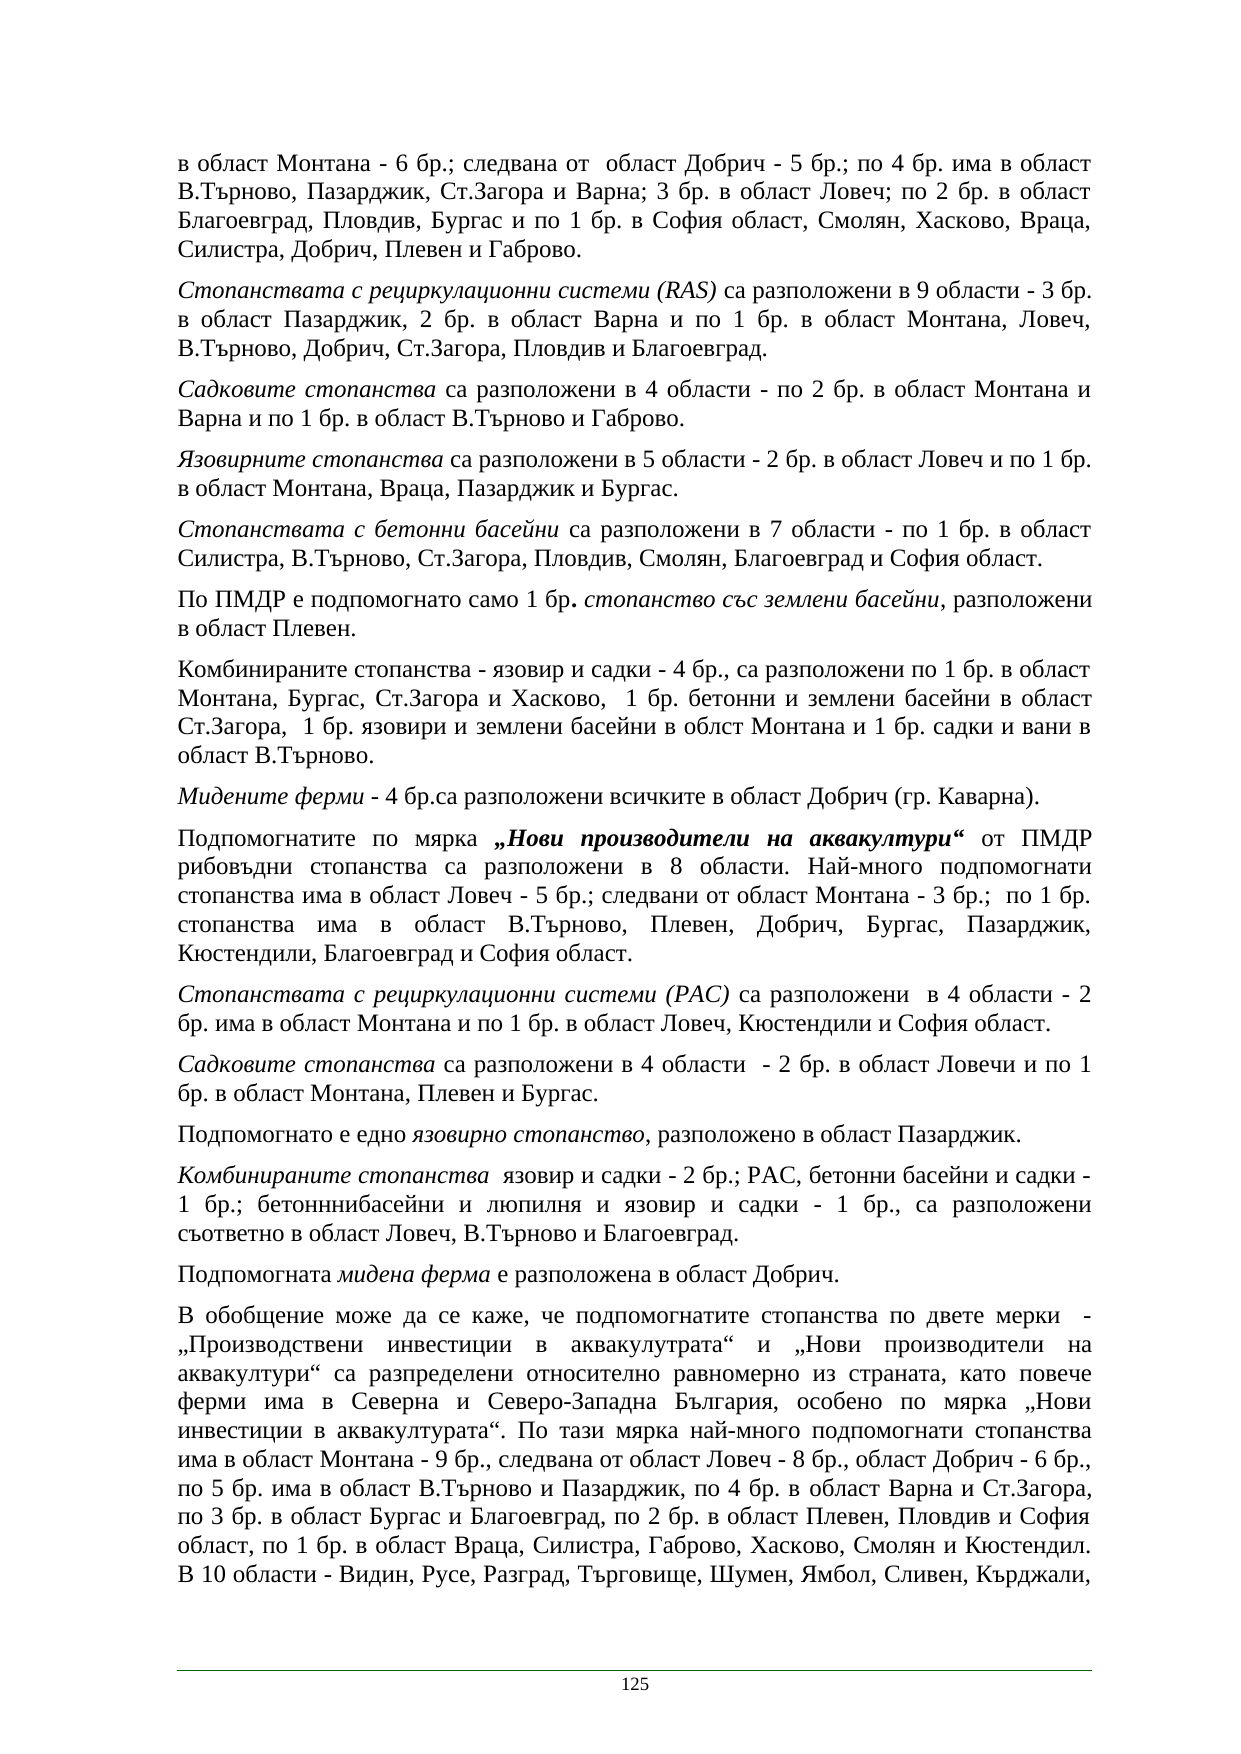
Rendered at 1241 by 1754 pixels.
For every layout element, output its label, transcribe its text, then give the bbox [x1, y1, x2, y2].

text Комбинираните стопанства язовир и садки - 2 бр.; РАС, бетонни басейни и садки - 1 бр.; бетонннибасейни и люпилня и язовир и садки - 1 бр., са разположени съответно в област Ловеч, В.Търново и Благоевград. [177, 1160, 1092, 1246]
text Комбинираните стопанства - язовир и садки - 4 бр., са разположени по 1 бр. в област Монтана, Бургас, Ст.Загора и Хасково, 1 бр. бетонни и землени басейни в област Ст.Загора, 1 бр. язовири и землени басейни в облст Монтана и 1 бр. садки и вани в област В.Търново. [177, 654, 1092, 769]
text Подпомогнато е едно язовирно стопанство, разположено в област Пазарджик. [177, 1119, 1092, 1148]
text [177, 1300, 1092, 1588]
text Мидените ферми - 4 бр.са разположени всичките в област Добрич (гр. Каварна). [177, 781, 1092, 810]
text Стопанствата с рециркулационни системи (RAS) са разположени в 9 области - 3 бр. в област Пазарджик, 2 бр. в област Варна и по 1 бр. в област Монтана, Ловеч, В.Търново, Добрич, Ст.Загора, Пловдив и Благоевград. [177, 275, 1092, 361]
text Садковите стопанства са разположени в 4 области - по 2 бр. в област Монтана и Варна и по 1 бр. в област В.Търново и Габрово. [177, 374, 1092, 431]
text Подпомогнатите по мярка „Нови производители на аквакултури“ от ПМДР рибовъдни стопанства са разположени в 8 области. Най-много подпомогнати стопанства има в област Ловеч - 5 бр.; следвани от област Монтана - 3 бр.; по 1 бр. стопанства има в област В.Търново, Плевен, Добрич, Бургас, Пазарджик, Кюстендили, Благоевград и София област. [177, 823, 1092, 966]
text Стопанствата с бетонни басейни са разположени в 7 области - по 1 бр. в област Силистра, В.Търново, Ст.Загора, Пловдив, Смолян, Благоевград и София област. [177, 514, 1092, 571]
text Подпомогната мидена ферма е разположена в област Добрич. [177, 1259, 1092, 1288]
text По ПМДР е подпомогнато само 1 бр. стопанство със землени басейни, разположени в област Плевен. [177, 584, 1092, 641]
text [177, 148, 1092, 263]
text Язовирните стопанства са разположени в 5 области - 2 бр. в област Ловеч и по 1 бр. в област Монтана, Враца, Пазарджик и Бургас. [177, 444, 1092, 501]
text Стопанствата с рециркулационни системи (РАС) са разположени в 4 области - 2 бр. има в област Монтана и по 1 бр. в област Ловеч, Кюстендили и София област. [177, 979, 1092, 1036]
text Садковите стопанства са разположени в 4 области - 2 бр. в област Ловечи и по 1 бр. в област Монтана, Плевен и Бургас. [177, 1049, 1092, 1106]
